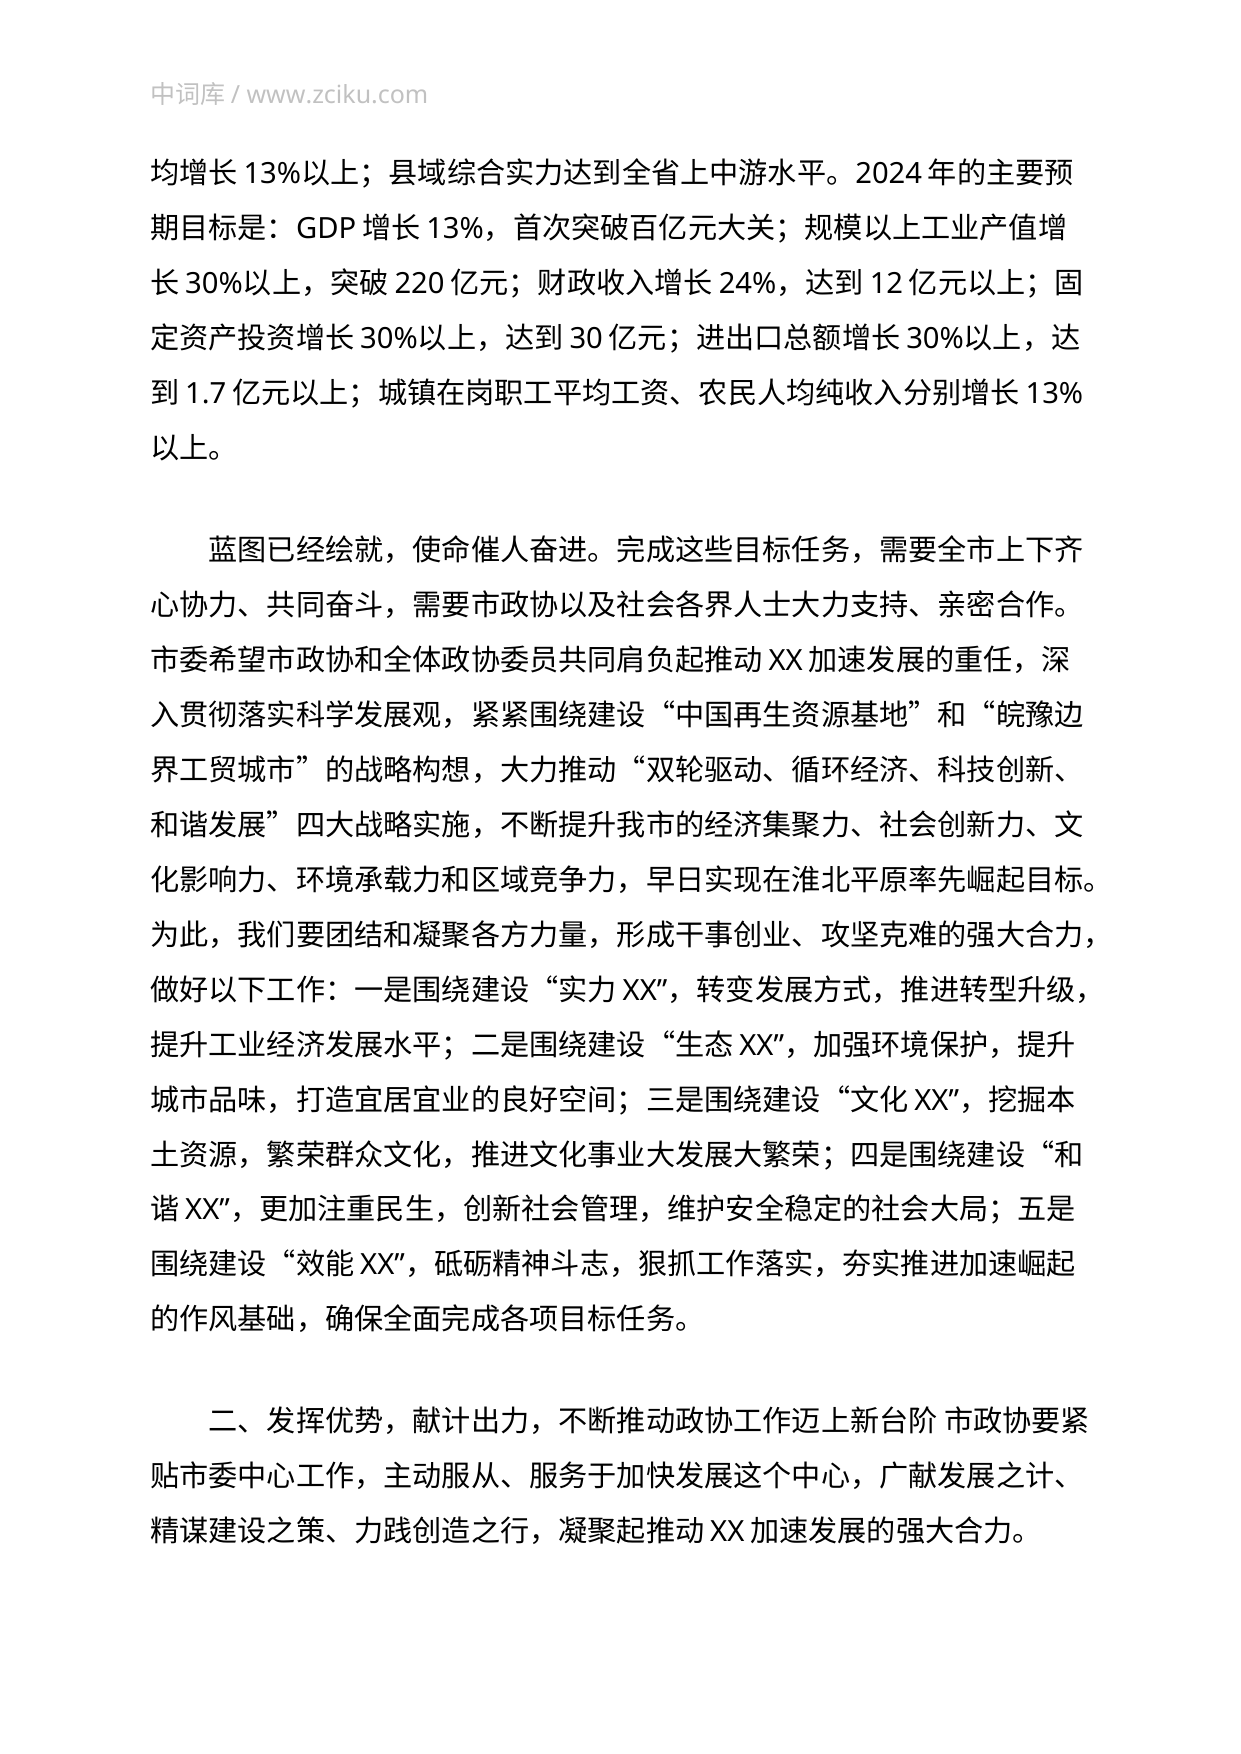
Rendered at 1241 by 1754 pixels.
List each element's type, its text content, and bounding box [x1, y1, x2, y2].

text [150, 150, 1090, 467]
text 二、发挥优势，献计出力，不断推动政协工作迈上新台阶 市政协要紧贴市委中心工作，主动服从、服务于加快发展这个中心，广献发展之计、精谋建设之策、力践创造之行，凝聚起推动XX加速发展的强大合力。 [150, 1398, 1090, 1550]
text 蓝图已经绘就，使命催人奋进。完成这些目标任务，需要全市上下齐心协力、共同奋斗，需要市政协以及社会各界人士大力支持、亲密合作。市委希望市政协和全体政协委员共同肩负起推动XX加速发展的重任，深入贯彻落实科学发展观，紧紧围绕建设“中国再生资源基地”和“皖豫边界工贸城市”的战略构想，大力推动“双轮驱动、循环经济、科技创新、和谐发展”四大战略实施，不断提升我市的经济集聚力、社会创新力、文化影响力、环境承载力和区域竞争力，早日实现在淮北平原率先崛起目标。为此，我们要团结和凝聚各方力量，形成干事创业、攻坚克难的强大合力，做好以下工作：一是围绕建设“实力XX”，转变发展方式，推进转型升级，提升工业经济发展水平；二是围绕建设“生态XX”，加强环境保护，提升城市品味，打造宜居宜业的良好空间；三是围绕建设“文化XX”，挖掘本土资源，繁荣群众文化，推进文化事业大发展大繁荣；四是围绕建设“和谐XX”，更加注重民生，创新社会管理，维护安全稳定的社会大局；五是围绕建设“效能XX”，砥砺精神斗志，狠抓工作落实，夯实推进加速崛起的作风基础，确保全面完成各项目标任务。 [150, 527, 1090, 1338]
